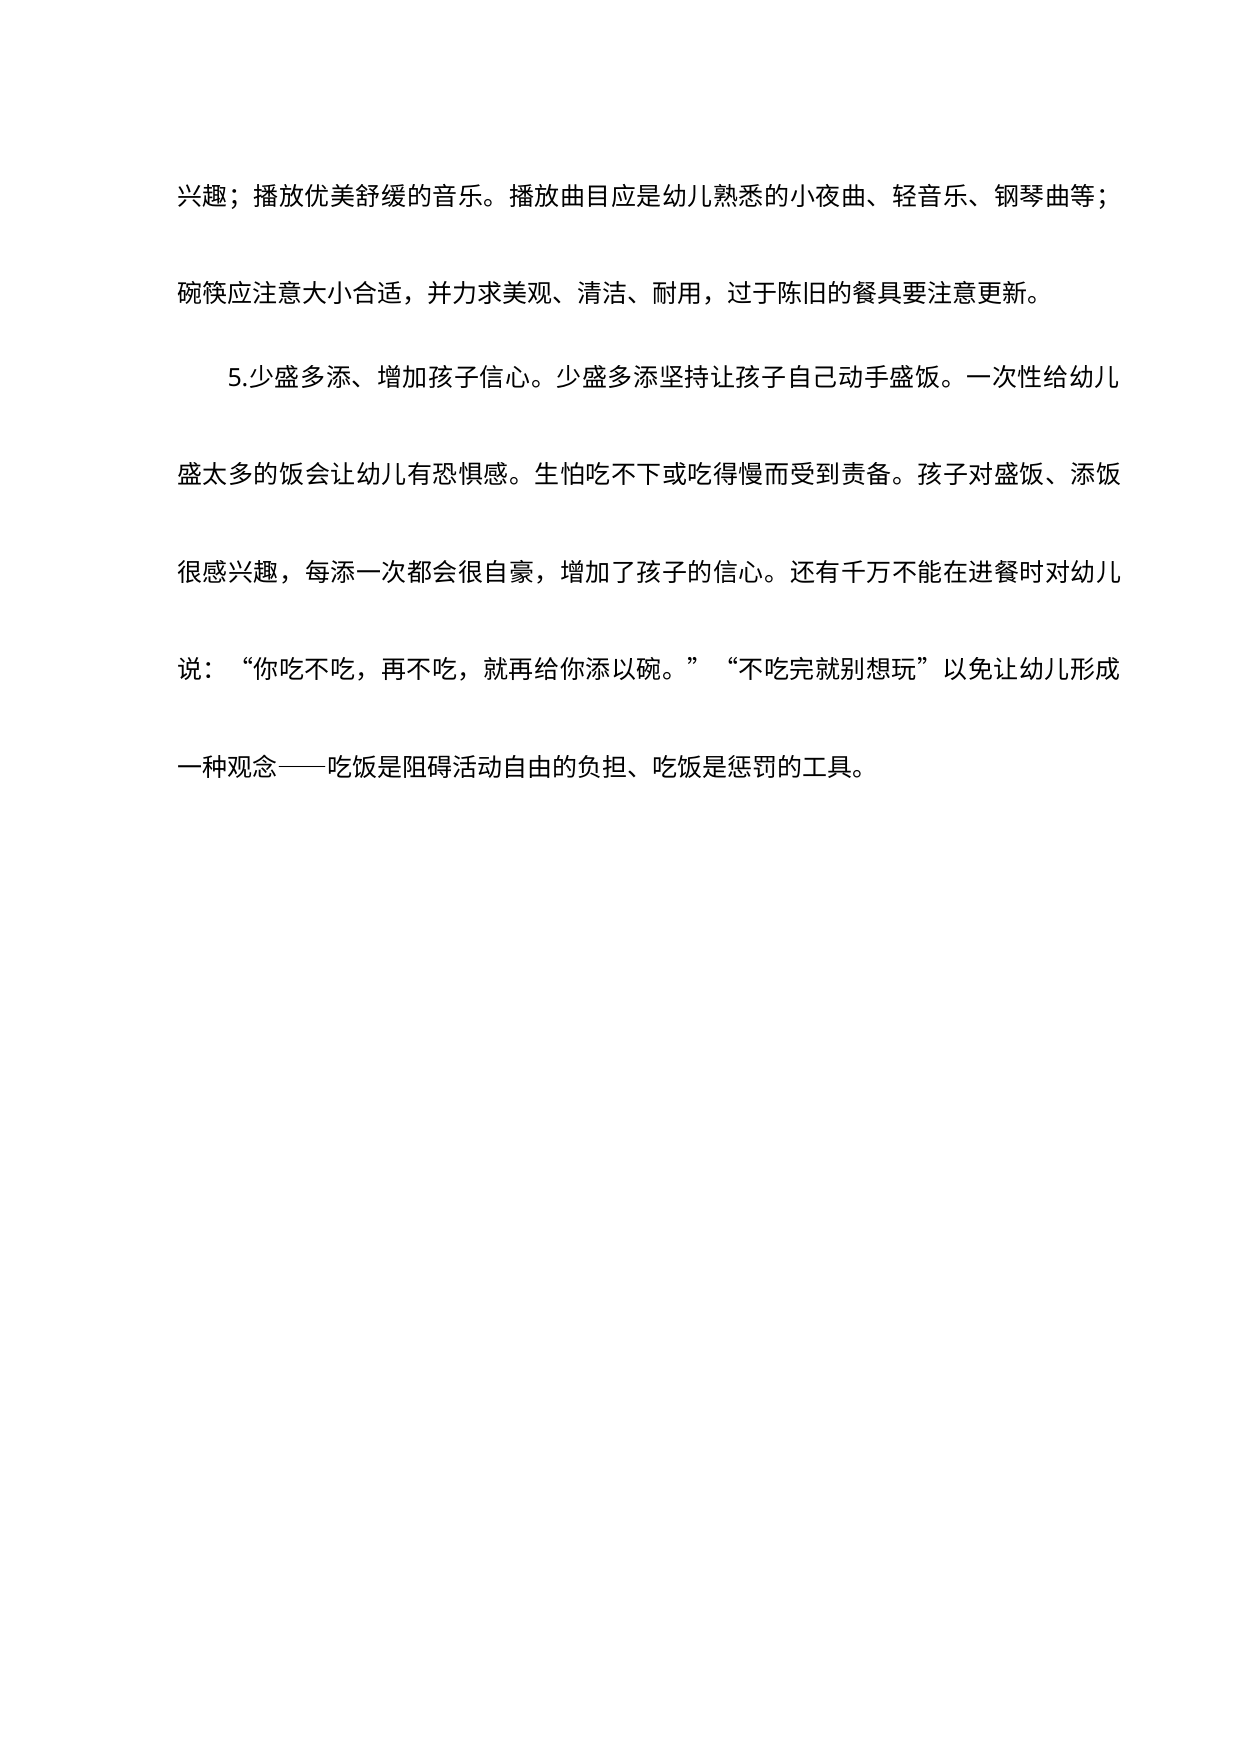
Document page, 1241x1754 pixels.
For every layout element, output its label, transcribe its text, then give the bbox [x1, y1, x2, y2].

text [177, 162, 1122, 324]
text 5.少盛多添、增加孩子信心。少盛多添坚持让孩子自己动手盛饭。一次性给幼儿盛太多的饭会让幼儿有恐惧感。生怕吃不下或吃得慢而受到责备。孩子对盛饭、添饭很感兴趣，每添一次都会很自豪，增加了孩子的信心。还有千万不能在进餐时对幼儿说：“你吃不吃，再不吃，就再给你添以碗。”“不吃完就别想玩”以免让幼儿形成一种观念——吃饭是阻碍活动自由的负担、吃饭是惩罚的工具。 [177, 343, 1122, 798]
